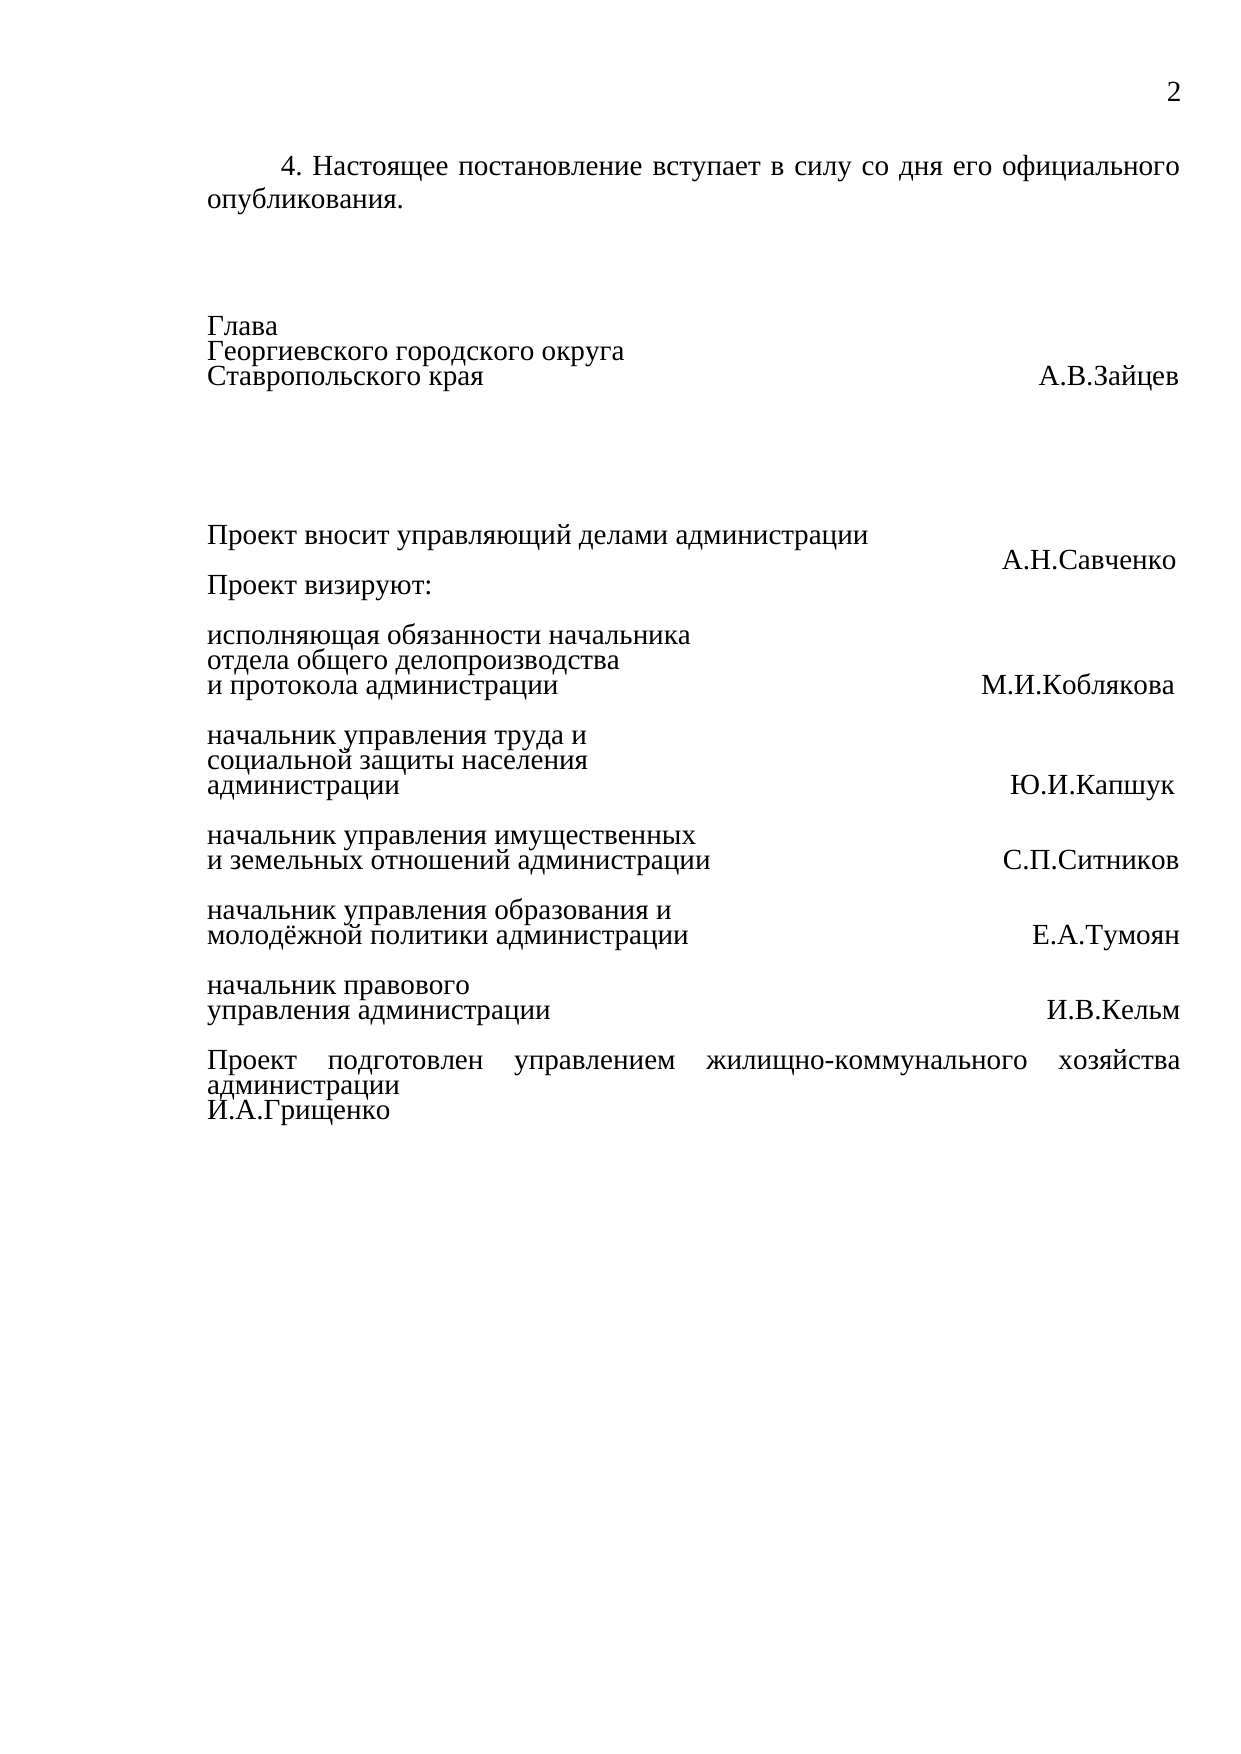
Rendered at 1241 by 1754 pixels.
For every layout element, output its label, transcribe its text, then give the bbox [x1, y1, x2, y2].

text исполняющая обязанности начальника [207, 624, 1181, 649]
text управления администрации И.В.Кельм [207, 999, 1181, 1024]
text Георгиевского городского округа [207, 340, 1181, 365]
text и протокола администрации М.И.Коблякова [207, 674, 1181, 699]
text Глава [207, 315, 1181, 340]
text социальной защиты населения [207, 749, 1181, 774]
text начальник правового [207, 974, 1181, 999]
text 4. Настоящее постановление вступает в силу со дня его официального опубликования. [207, 148, 1181, 215]
text Ставропольского края А.В.Зайцев [207, 365, 1181, 390]
text Проект вносит управляющий делами администрации [207, 524, 1181, 549]
text отдела общего делопроизводства [207, 649, 1181, 674]
text администрации Ю.И.Капшук [207, 774, 1181, 799]
text начальник управления имущественных [207, 824, 1181, 849]
text и земельных отношений администрации С.П.Ситников [207, 849, 1181, 874]
text молодёжной политики администрации Е.А.Тумоян [207, 924, 1181, 949]
text начальник управления образования и [207, 899, 1181, 924]
text Проект подготовлен управлением жилищно-коммунального хозяйства администрации И.А.Грищенко [207, 1049, 1181, 1124]
text начальник управления труда и [207, 724, 1181, 749]
text Проект визируют: [207, 574, 1181, 599]
text А.Н.Савченко [207, 549, 1181, 574]
